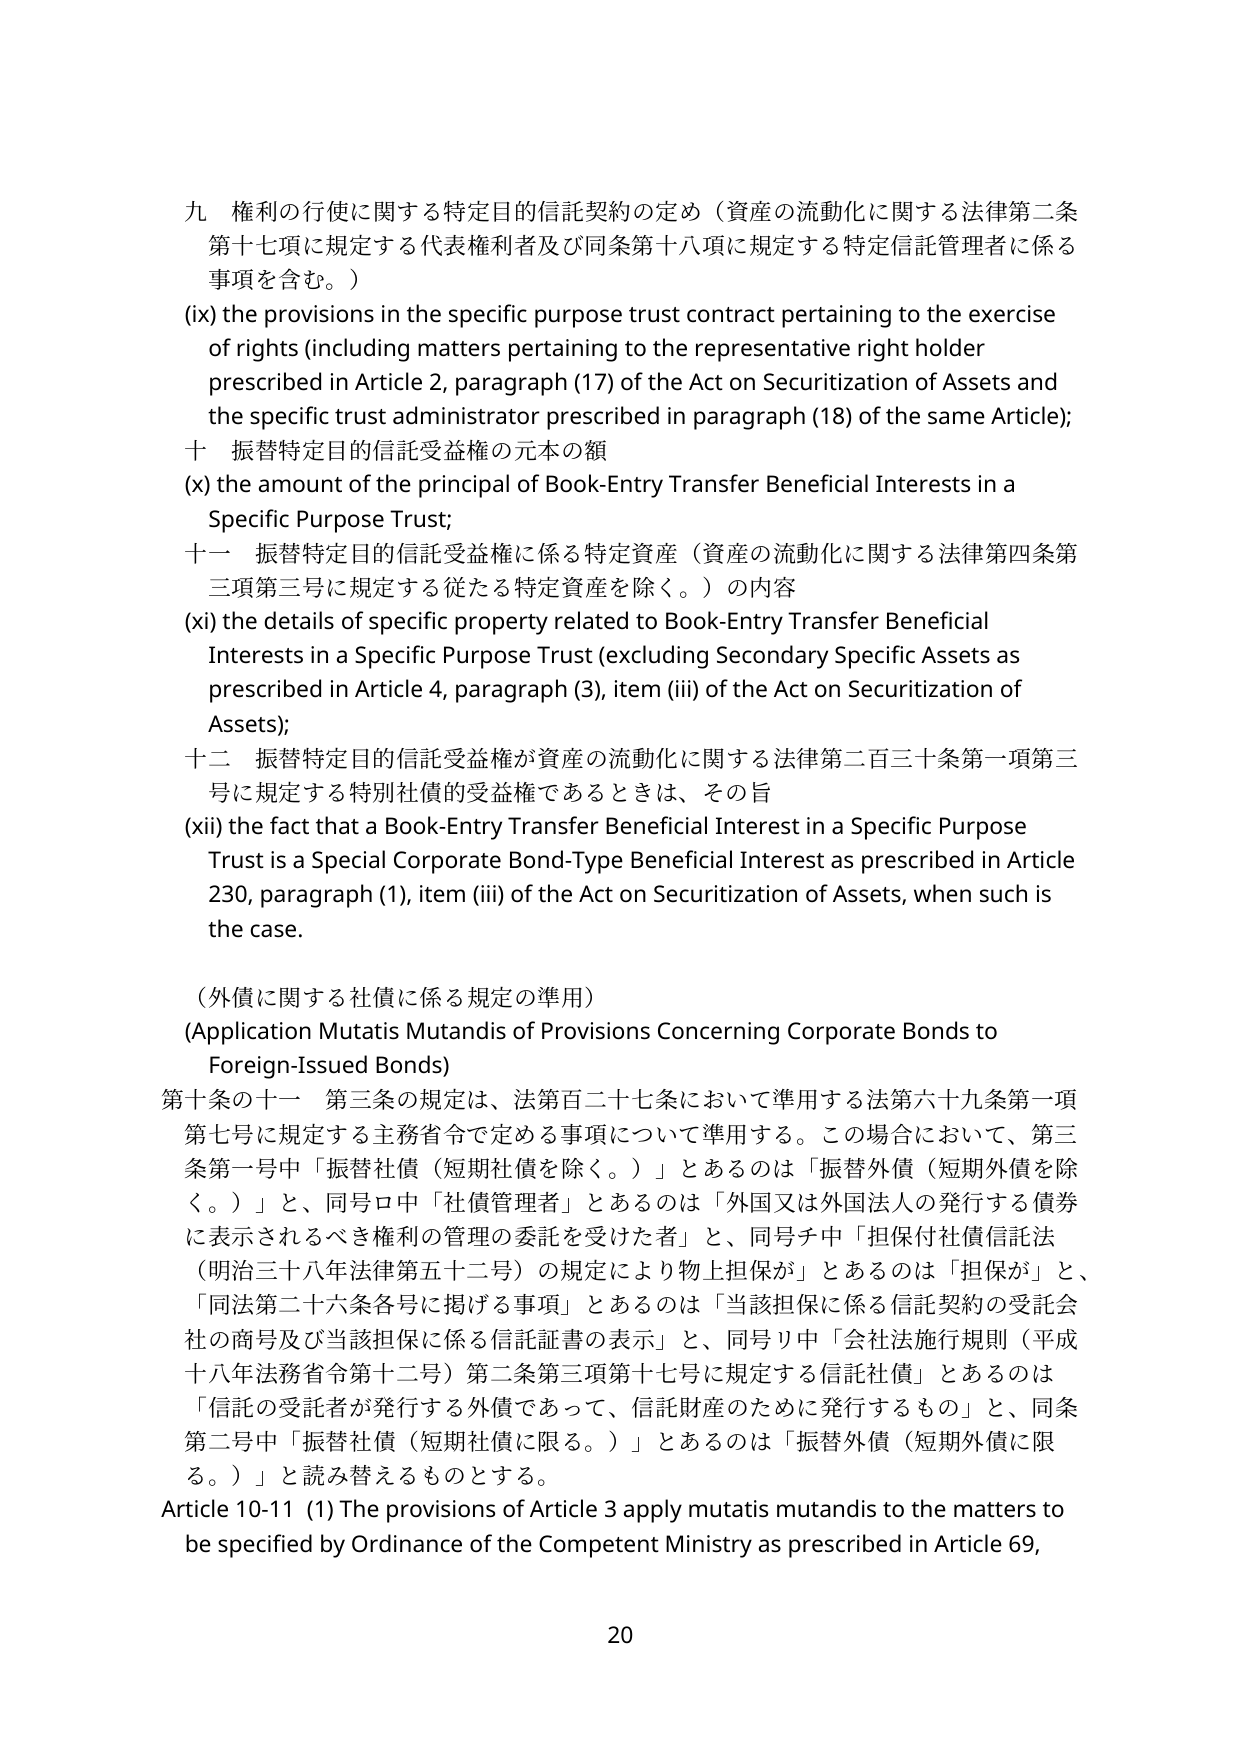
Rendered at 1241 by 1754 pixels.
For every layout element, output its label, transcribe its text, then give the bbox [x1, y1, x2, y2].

text 十一 振替特定目的信託受益権に係る特定資産（資産の流動化に関する法律第四条第三項第三号に規定する従たる特定資産を除く。）の内容 [184, 535, 1079, 604]
text 十 振替特定目的信託受益権の元本の額 [184, 433, 1079, 467]
text （外債に関する社債に係る規定の準用） [184, 979, 1079, 1014]
text (ix) the provisions in the specific purpose trust contract pertaining to the exercise of rights (including matters pertaining to the representative right holder prescribed in Article 2, paragraph (17) of the Act on Securitization of Assets and the specific trust administrator prescribed in paragraph (18) of the same Article); [184, 296, 1079, 433]
text 第十条の十一 第三条の規定は、法第百二十七条において準用する法第六十九条第一項第七号に規定する主務省令で定める事項について準用する。この場合において、第三条第一号中「振替社債（短期社債を除く。）」とあるのは「振替外債（短期外債を除く。）」と、同号ロ中「社債管理者」とあるのは「外国又は外国法人の発行する債券に表示されるべき権利の管理の委託を受けた者」と、同号チ中「担保付社債信託法（明治三十八年法律第五十二号）の規定により物上担保が」とあるのは「担保が」と、「同法第二十六条各号に掲げる事項」とあるのは「当該担保に係る信託契約の受託会社の商号及び当該担保に係る信託証書の表示」と、同号リ中「会社法施行規則（平成十八年法務省令第十二号）第二条第三項第十七号に規定する信託社債」とあるのは「信託の受託者が発行する外債であって、信託財産のために発行するもの」と、同条第二号中「振替社債（短期社債に限る。）」とあるのは「振替外債（短期外債に限る。）」と読み替えるものとする。 [161, 1082, 1079, 1492]
text 九 権利の行使に関する特定目的信託契約の定め（資産の流動化に関する法律第二条第十七項に規定する代表権利者及び同条第十八項に規定する特定信託管理者に係る事項を含む。） [184, 194, 1079, 296]
text (xi) the details of specific property related to Book-Entry Transfer Beneficial Interests in a Specific Purpose Trust (excluding Secondary Specific Assets as prescribed in Article 4, paragraph (3), item (iii) of the Act on Securitization of Assets); [184, 604, 1079, 740]
text 十二 振替特定目的信託受益権が資産の流動化に関する法律第二百三十条第一項第三号に規定する特別社債的受益権であるときは、その旨 [184, 740, 1079, 809]
text (x) the amount of the principal of Book-Entry Transfer Beneficial Interests in a Specific Purpose Trust; [184, 467, 1079, 535]
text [161, 1492, 1079, 1560]
text (Application Mutatis Mutandis of Provisions Concerning Corporate Bonds to Foreign-Issued Bonds) [184, 1014, 1079, 1082]
text (xii) the fact that a Book-Entry Transfer Beneficial Interest in a Specific Purpose Trust is a Special Corporate Bond-Type Beneficial Interest as prescribed in Article 230, paragraph (1), item (iii) of the Act on Securitization of Assets, when such is the case. [184, 809, 1079, 945]
